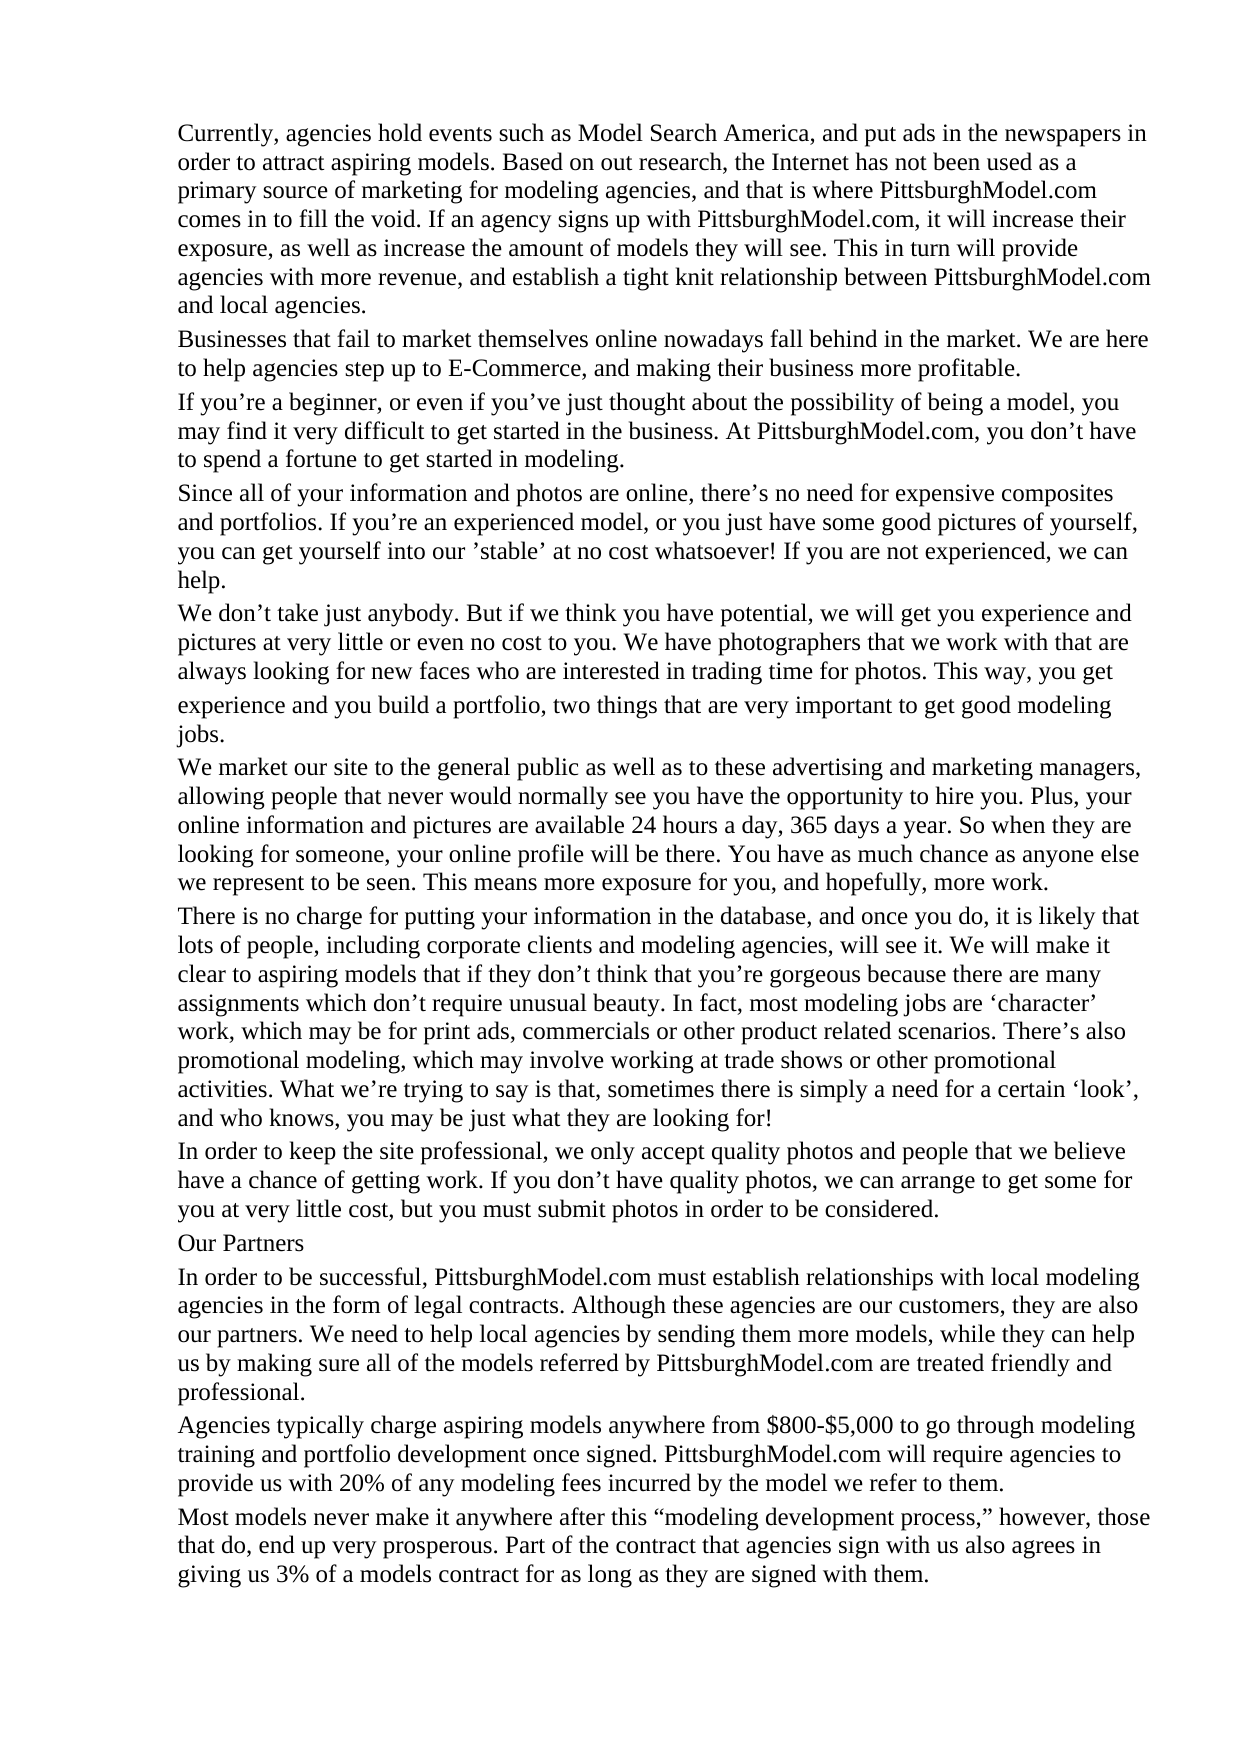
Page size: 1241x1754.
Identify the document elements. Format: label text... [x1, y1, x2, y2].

text In order to be successful, PittsburghModel.com must establish relationships with local modeling agencies in the form of legal contracts. Although these agencies are our customers, they are also our partners. We need to help local agencies by sending them more models, while they can help us by making sure all of the models referred by PittsburghModel.com are treated friendly and professional. [177, 1262, 1152, 1405]
text We market our site to the general public as well as to these advertising and marketing managers, allowing people that never would normally see you have the opportunity to hire you. Plus, your online information and pictures are available 24 hours a day, 365 days a year. So when they are looking for someone, your online profile will be there. You have as much chance as anyone else we represent to be seen. This means more exposure for you, and hopefully, more work. [177, 752, 1152, 896]
text We don’t take just anybody. But if we think you have potential, we will get you experience and pictures at very little or even no cost to you. We have photographers that we work with that are always looking for new faces who are interested in trading time for photos. This way, you get [177, 598, 1152, 685]
text If you’re a beginner, or even if you’ve just thought about the possibility of being a model, you may find it very difficult to get started in the business. At PittsburghModel.com, you don’t have to spend a fortune to get started in modeling. [177, 387, 1152, 473]
text Our Partners [177, 1228, 1152, 1257]
text Most models never make it anywhere after this “modeling development process,” however, those that do, end up very prosperous. Part of the contract that agencies sign with us also agrees in giving us 3% of a models contract for as long as they are signed with them. [177, 1502, 1152, 1588]
text Currently, agencies hold events such as Model Search America, and put ads in the newspapers in order to attract aspiring models. Based on out research, the Internet has not been used as a primary source of marketing for modeling agencies, and that is where PittsburghModel.com comes in to fill the void. If an agency signs up with PittsburghModel.com, it will increase their exposure, as well as increase the amount of models they will see. This in turn will provide agencies with more revenue, and establish a tight knit relationship between PittsburghModel.com and local agencies. [177, 118, 1152, 319]
text Agencies typically charge aspiring models anywhere from $800-$5,000 to go through modeling training and portfolio development once signed. PittsburghModel.com will require agencies to provide us with 20% of any modeling fees incurred by the model we refer to them. [177, 1411, 1152, 1497]
text Businesses that fail to market themselves online nowadays fall behind in the market. We are here to help agencies step up to E-Commerce, and making their business more profitable. [177, 324, 1152, 382]
text There is no charge for putting your information in the database, and once you do, it is likely that lots of people, including corporate clients and modeling agencies, will see it. We will make it clear to aspiring models that if they don’t think that you’re gorgeous because there are many assignments which don’t require unusual beauty. In fact, most modeling jobs are ‘character’ work, which may be for print ads, commercials or other product related scenarios. There’s also promotional modeling, which may involve working at trade shows or other promotional activities. What we’re trying to say is that, sometimes there is simply a need for a certain ‘look’, and who knows, you may be just what they are looking for! [177, 901, 1152, 1131]
text experience and you build a portfolio, two things that are very important to get good modeling jobs. [177, 690, 1152, 747]
text In order to keep the site professional, we only accept quality photos and people that we believe have a chance of getting work. If you don’t have quality photos, we can arrange to get some for you at very little cost, but you must submit photos in order to be considered. [177, 1136, 1152, 1223]
text Since all of your information and photos are online, there’s no need for expensive composites and portfolios. If you’re an experienced model, or you just have some good pictures of yourself, you can get yourself into our ’stable’ at no cost whatsoever! If you are not experienced, we can help. [177, 478, 1152, 593]
